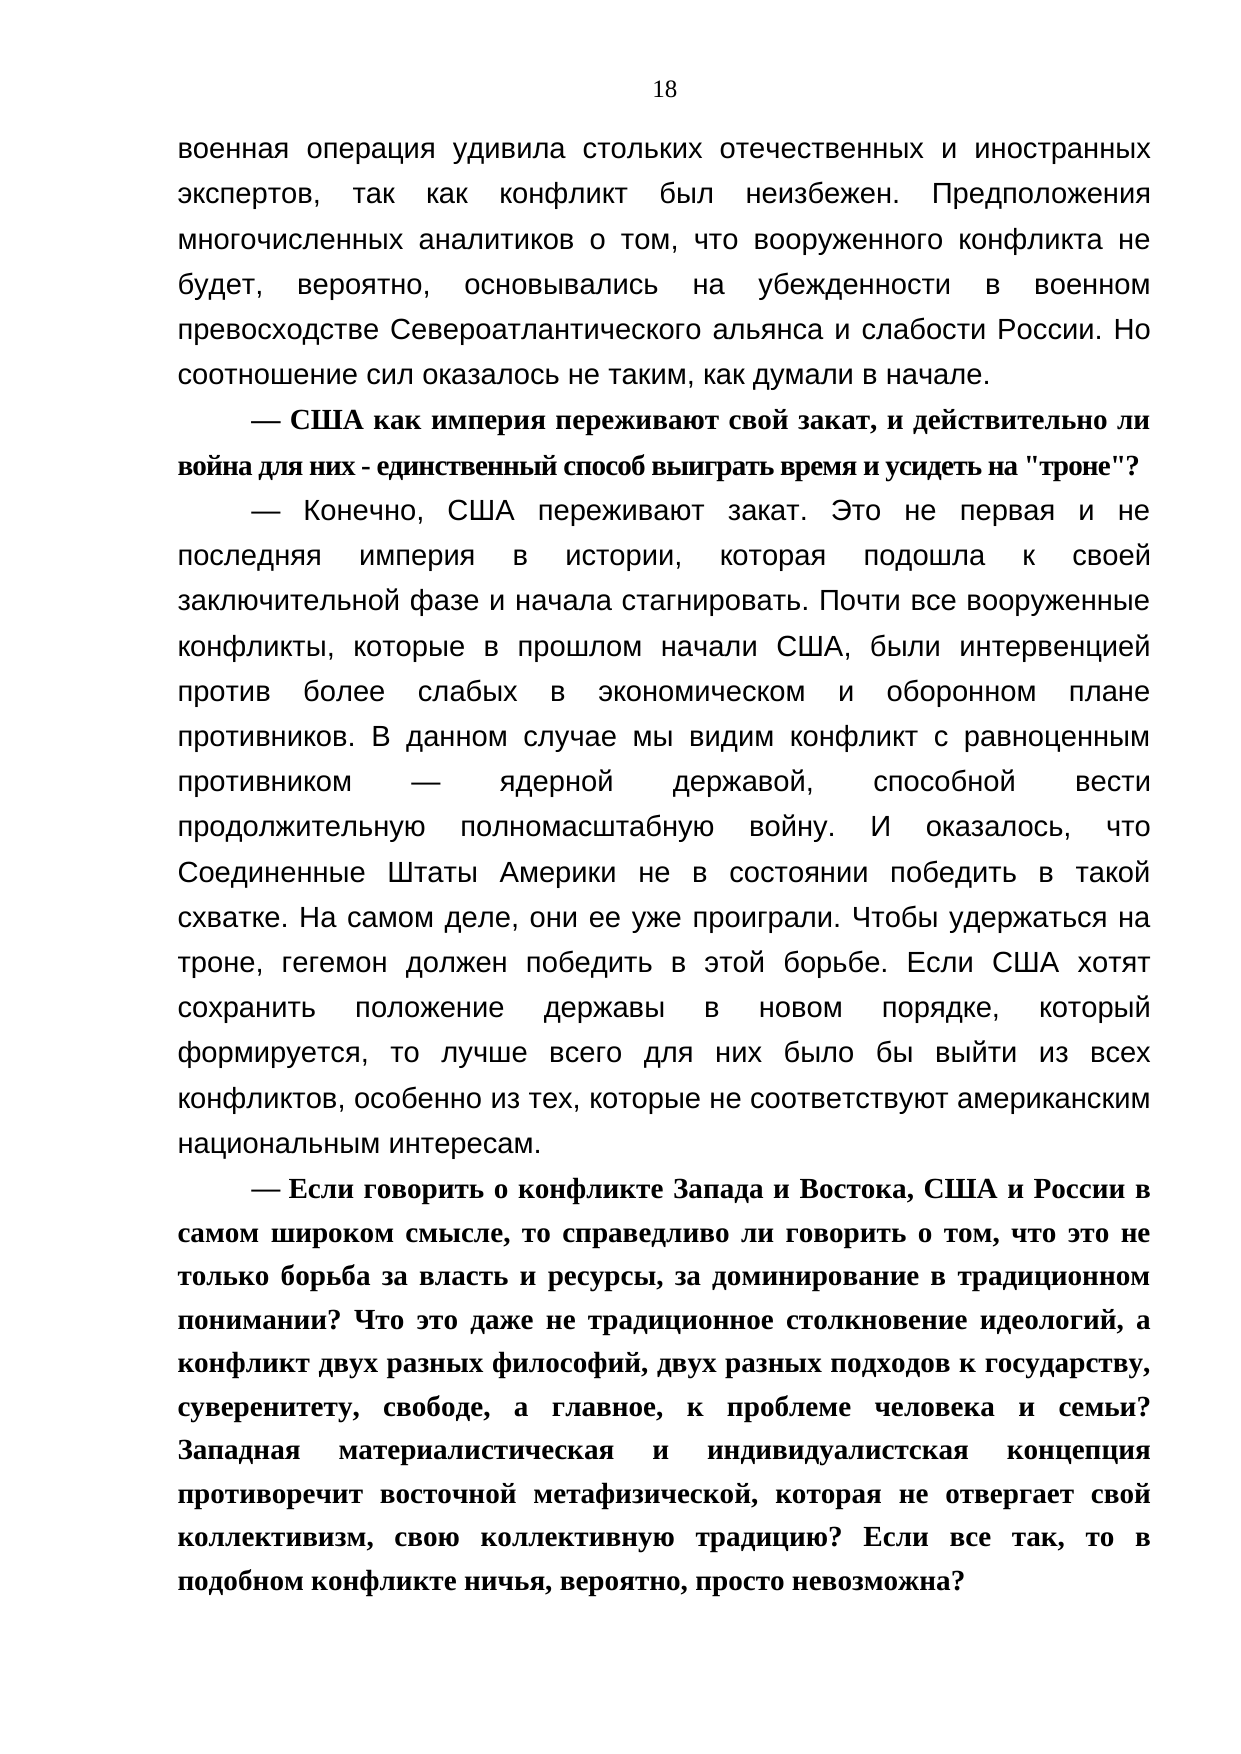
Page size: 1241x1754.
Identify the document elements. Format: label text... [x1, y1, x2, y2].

text — Конечно, США переживают закат. Это не первая и не последняя империя в истории, которая подошла к своей заключительной фазе и начала стагнировать. Почти все вооруженные конфликты, которые в прошлом начали США, были интервенцией против более слабых в экономическом и оборонном плане противников. В данном случае мы видим конфликт с равноценным противником — ядерной державой, способной вести продолжительную полномасштабную войну. И оказалось, что Соединенные Штаты Америки не в состоянии победить в такой схватке. На самом деле, они ее уже проиграли. Чтобы удержаться на троне, гегемон должен победить в этой борьбе. Если США хотят сохранить положение державы в новом порядке, который формируется, то лучше всего для них было бы выйти из всех конфликтов, особенно из тех, которые не соответствуют американским национальным интересам. [177, 493, 1152, 1159]
text — Если говорить о конфликте Запада и Востока, США и России в самом широком смысле, то справедливо ли говорить о том, что это не только борьба за власть и ресурсы, за доминирование в традиционном понимании? Что это даже не традиционное столкновение идеологий, а конфликт двух разных философий, двух разных подходов к государству, суверенитету, свободе, а главное, к проблеме человека и семьи? Западная материалистическая и индивидуалистская концепция противоречит восточной метафизической, которая не отвергает свой коллективизм, свою коллективную традицию? Если все так, то в подобном конфликте ничья, вероятно, просто невозможна? [177, 1171, 1152, 1597]
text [177, 131, 1152, 391]
text — США как империя переживают свой закат, и действительно ли война для них - единственный способ выиграть время и усидеть на "троне"? [177, 402, 1152, 481]
